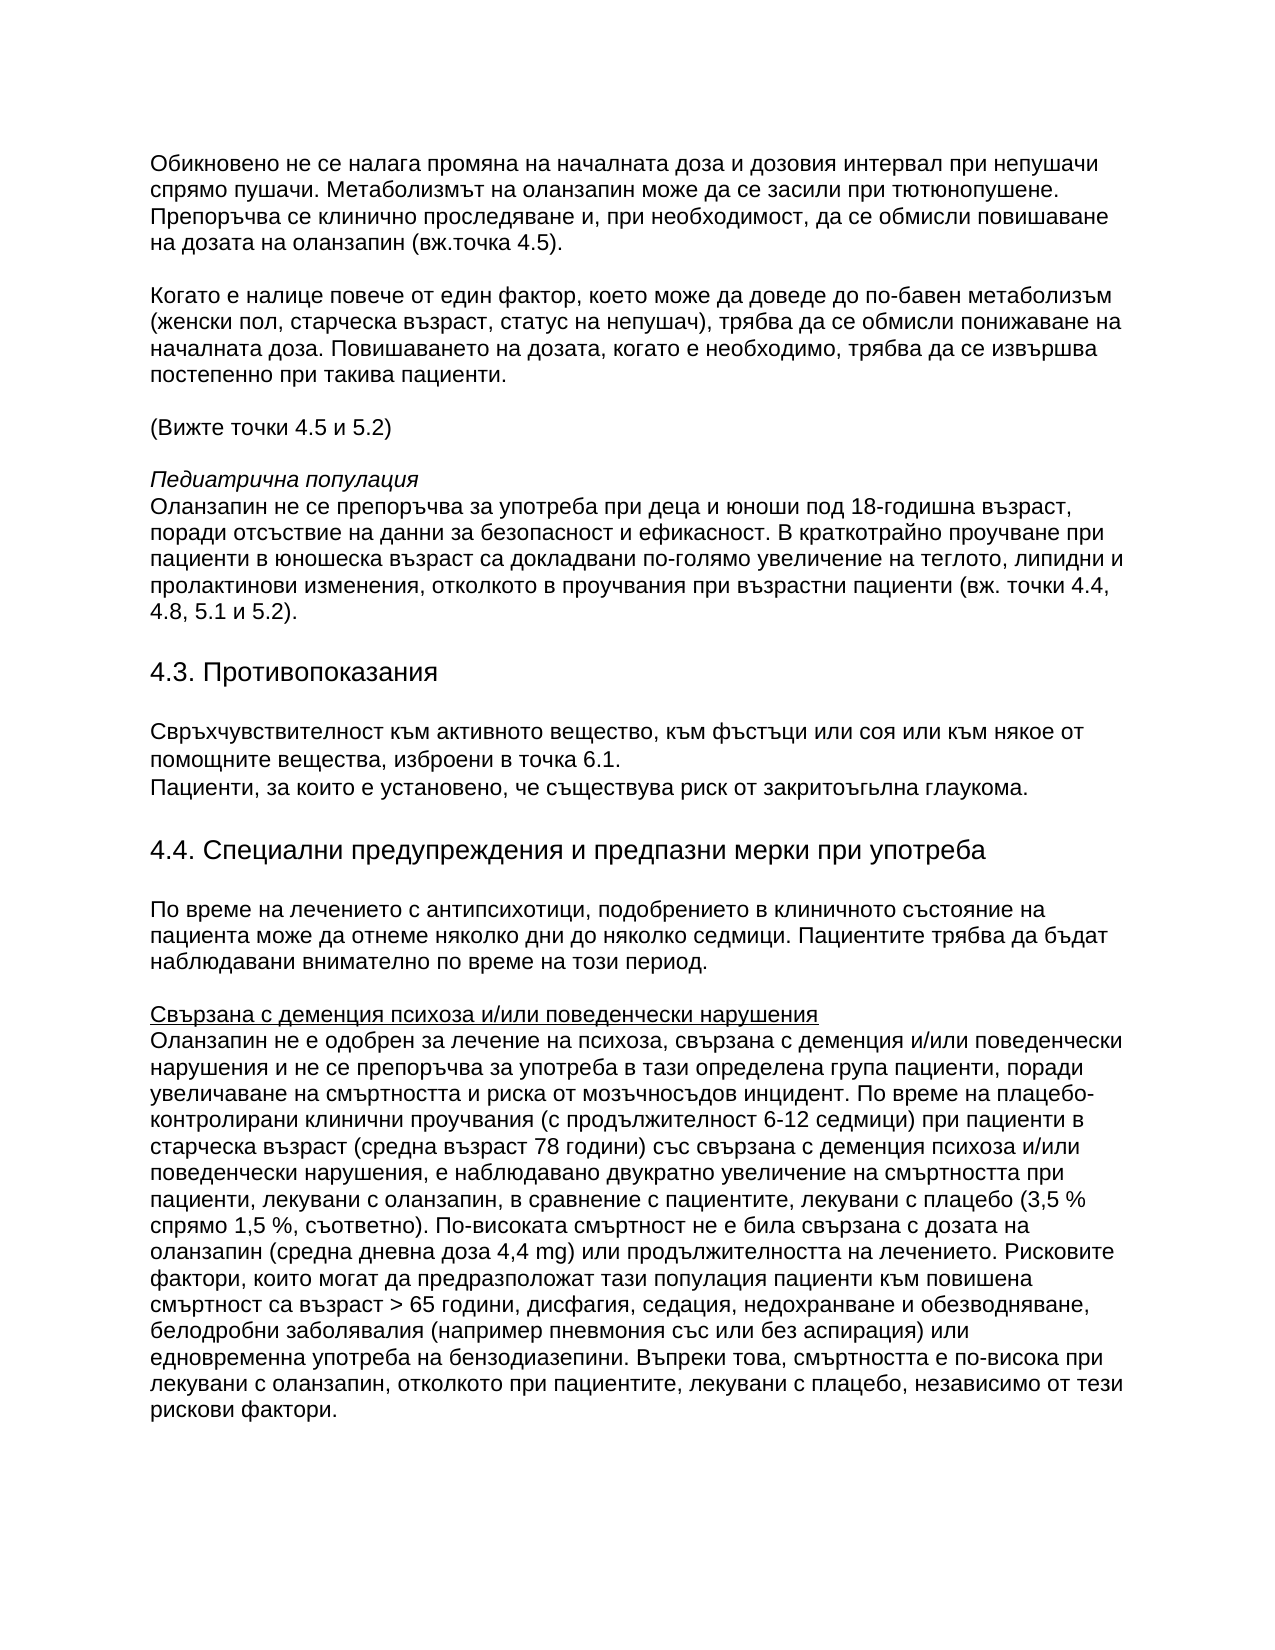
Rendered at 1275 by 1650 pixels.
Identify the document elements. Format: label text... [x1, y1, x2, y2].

text Оланзапин не се препоръчва за употреба при деца и юноши под 18-годишна възраст, поради отсъствие на данни за безопасност и ефикасност. В краткотрайно проучване при пациенти в юношеска възраст са докладвани по-голямо увеличение на теглото, липидни и пролактинови изменения, отколкото в проучвания при възрастни пациенти (вж. точки 4.4, 4.8, 5.1 и 5.2). [150, 493, 1125, 624]
subtitle 4.3. Противопоказания [150, 656, 1125, 688]
text Обикновено не се налага промяна на началната доза и дозовия интервал при непушачи спрямо пушачи. Метаболизмът на оланзапин може да се засили при тютюнопушене. Препоръчва се клинично проследяване и, при необходимост, да се обмисли повишаване на дозата на оланзапин (вж.точка 4.5). [150, 150, 1125, 255]
text Когато е налице повече от един фактор, което може да доведе до по-бавен метаболизъм (женски пол, старческа възраст, статус на непушач), трябва да се обмисли понижаване на началната доза. Повишаването на дозата, когато е необходимо, трябва да се извършва постепенно при такива пациенти. [150, 282, 1125, 387]
subtitle 4.4. Специални предупреждения и предпазни мерки при употреба [150, 834, 1125, 865]
text (Вижте точки 4.5 и 5.2) [150, 413, 1125, 440]
text Пациенти, за които е установено, че съществува риск от закритоъгьлна глаукома. [150, 774, 1125, 800]
text По време на лечението с антипсихотици, подобрението в клиничното състояние на пациента може да отнеме няколко дни до няколко седмици. Пациентите трябва да бъдат наблюдавани внимателно по време на този период. [150, 896, 1125, 975]
text Педиатрична популация [150, 466, 1125, 493]
text Оланзапин не е одобрен за лечение на психоза, свързана с деменция и/или поведенчески нарушения и не се препоръчва за употреба в тази определена група пациенти, поради увеличаване на смъртността и риска от мозъчносъдов инцидент. По време на плацебо- контролирани клинични проучвания (с продължителност 6-12 седмици) при пациенти в старческа възраст (средна възраст 78 години) със свързана с деменция психоза и/или поведенчески нарушения, е наблюдавано двукратно увеличение на смъртността при пациенти, лекувани с оланзапин, в сравнение с пациентите, лекувани с плацебо (3,5 % спрямо 1,5 %, съответно). По-високата смъртност не е била свързана с дозата на оланзапин (средна дневна доза 4,4 mg) или продължителността на лечението. Рисковите фактори, които могат да предразположат тази популация пациенти към повишена смъртност са възраст > 65 години, дисфагия, седация, недохранване и обезводняване, белодробни заболявалия (например пневмония със или без аспирация) или едновременна употреба на бензодиазепини. Въпреки това, смъртността е по-висока при лекувани с оланзапин, отколкото при пациентите, лекувани с плацебо, независимо от тези рискови фактори. [150, 1027, 1125, 1423]
text Свръхчувствителност към активното вещество, към фъстъци или соя или към някое от помощните вещества, изброени в точка 6.1. [150, 718, 1125, 772]
text Свързана с деменция психоза и/или поведенчески нарушения [150, 1001, 1125, 1027]
